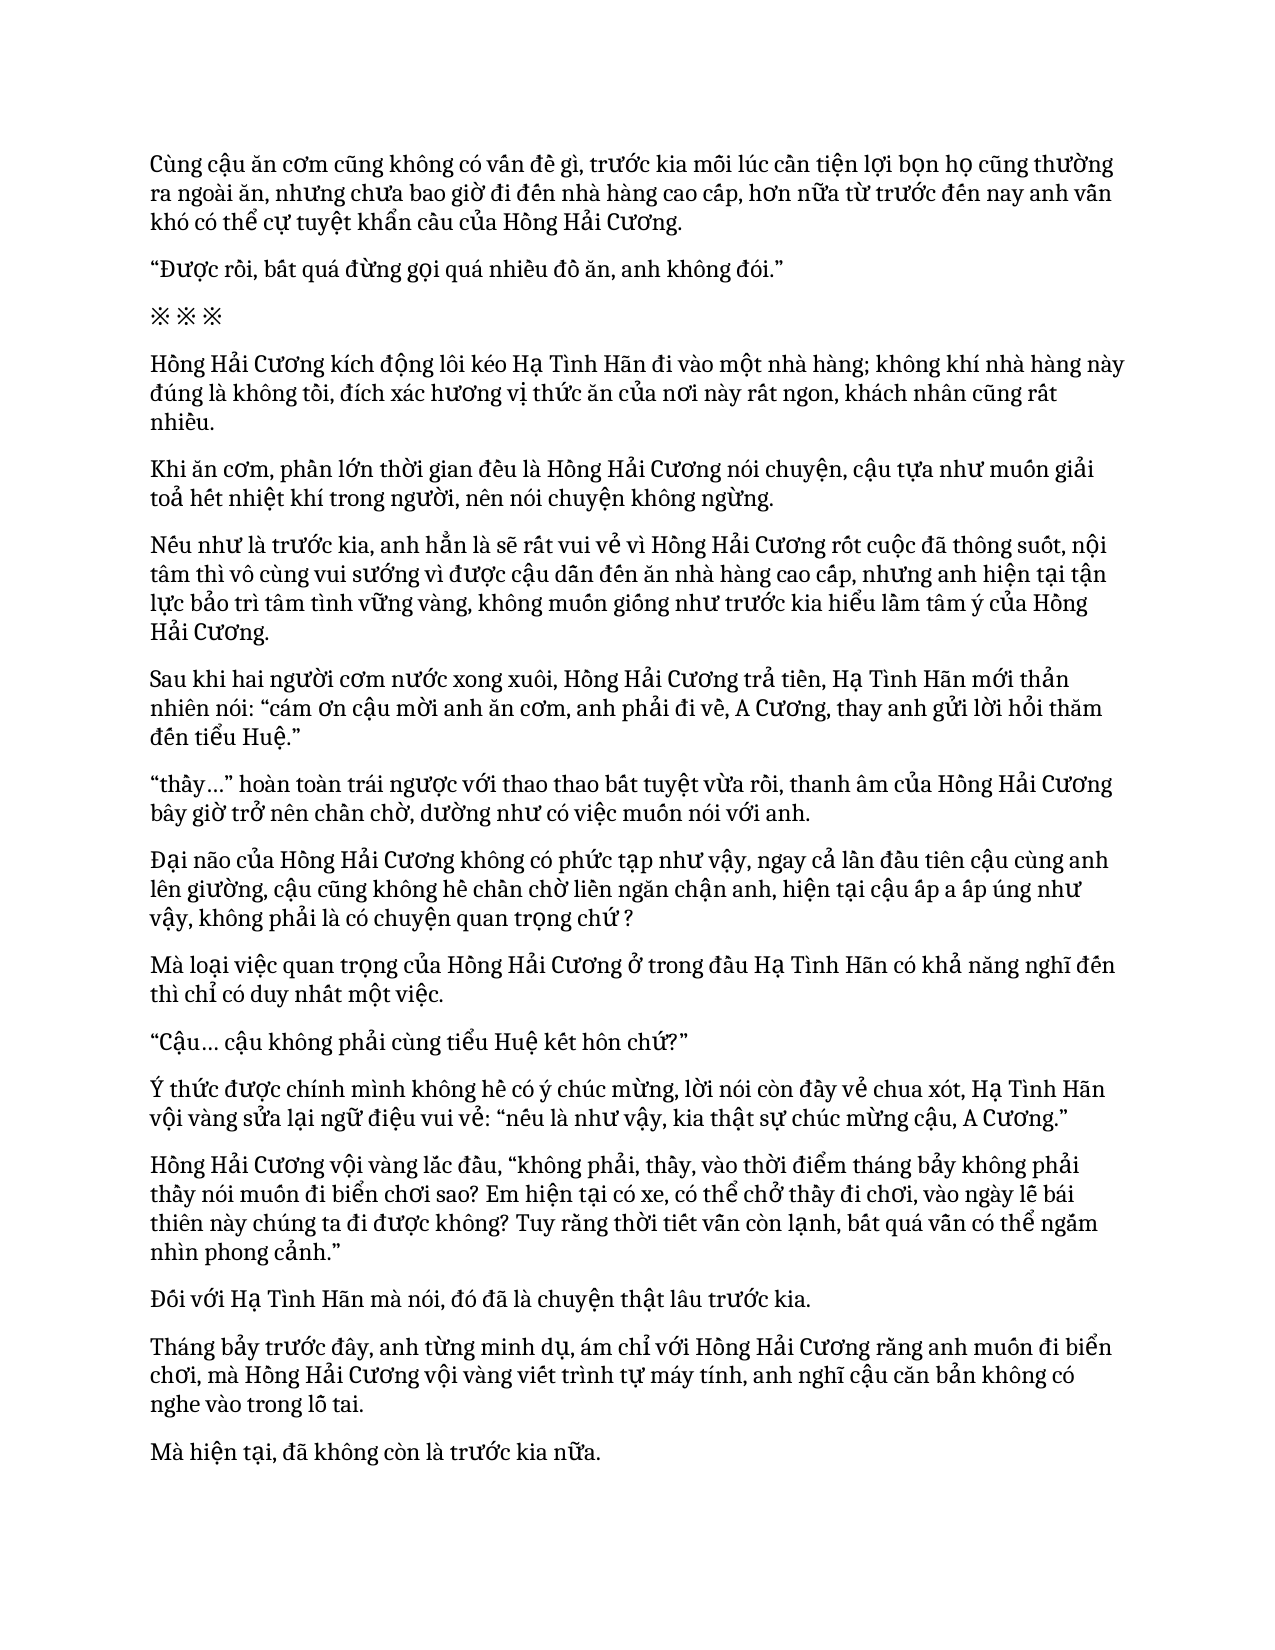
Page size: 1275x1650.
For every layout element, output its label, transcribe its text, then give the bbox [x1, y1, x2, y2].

text “Cậu… cậu không phải cùng tiểu Huệ kết hôn chứ?” [150, 1027, 1125, 1056]
text Đối với Hạ Tình Hãn mà nói, đó đã là chuyện thật lâu trước kia. [150, 1285, 1125, 1314]
text “thầy…” hoàn toàn trái ngược với thao thao bất tuyệt vừa rồi, thanh âm của Hồng Hải Cương bây giờ trở nên chần chờ, dường như có việc muốn nói với anh. [150, 770, 1125, 827]
text Đại não của Hồng Hải Cương không có phức tạp như vậy, ngay cả lần đầu tiên cậu cùng anh lên giường, cậu cũng không hề chần chờ liền ngăn chận anh, hiện tại cậu ấp a ấp úng như vậy, không phải là có chuyện quan trọng chứ ? [150, 846, 1125, 932]
text Hồng Hải Cương kích động lôi kéo Hạ Tình Hãn đi vào một nhà hàng; không khí nhà hàng này đúng là không tồi, đích xác hương vị thức ăn của nơi này rất ngon, khách nhân cũng rất nhiều. [150, 350, 1125, 436]
text Nếu như là trước kia, anh hẳn là sẽ rất vui vẻ vì Hồng Hải Cương rốt cuộc đã thông suốt, nội tâm thì vô cùng vui sướng vì được cậu dẫn đến ăn nhà hàng cao cấp, nhưng anh hiện tại tận lực bảo trì tâm tình vững vàng, không muốn giống như trước kia hiểu lầm tâm ý của Hồng Hải Cương. [150, 531, 1125, 646]
text Tháng bảy trước đây, anh từng minh dụ, ám chỉ với Hồng Hải Cương rằng anh muốn đi biển chơi, mà Hồng Hải Cương vội vàng viết trình tự máy tính, anh nghĩ cậu căn bản không có nghe vào trong lỗ tai. [150, 1332, 1125, 1419]
text Hồng Hải Cương vội vàng lắc đầu, “không phải, thầy, vào thời điểm tháng bảy không phải thầy nói muốn đi biển chơi sao? Em hiện tại có xe, có thể chở thầy đi chơi, vào ngày lễ bái thiên này chúng ta đi được không? Tuy rằng thời tiết vẫn còn lạnh, bất quá vẫn có thể ngắm nhìn phong cảnh.” [150, 1151, 1125, 1266]
text “Được rồi, bất quá đừng gọi quá nhiều đồ ăn, anh không đói.” [150, 255, 1125, 284]
text Sau khi hai người cơm nước xong xuôi, Hồng Hải Cương trả tiền, Hạ Tình Hãn mới thản nhiên nói: “cám ơn cậu mời anh ăn cơm, anh phải đi về, A Cương, thay anh gửi lời hỏi thăm đến tiểu Huệ.” [150, 665, 1125, 751]
text ※ ※ ※ [150, 302, 1125, 331]
text Mà loại việc quan trọng của Hồng Hải Cương ở trong đầu Hạ Tình Hãn có khả năng nghĩ đến thì chỉ có duy nhất một việc. [150, 951, 1125, 1009]
text Khi ăn cơm, phần lớn thời gian đều là Hồng Hải Cương nói chuyện, cậu tựa như muốn giải toả hết nhiệt khí trong người, nên nói chuyện không ngừng. [150, 455, 1125, 512]
text Cùng cậu ăn cơm cũng không có vấn đề gì, trước kia mỗi lúc cần tiện lợi bọn họ cũng thường ra ngoài ăn, nhưng chưa bao giờ đi đến nhà hàng cao cấp, hơn nữa từ trước đến nay anh vẫn khó có thể cự tuyệt khẩn cầu của Hồng Hải Cương. [150, 150, 1125, 236]
text Mà hiện tại, đã không còn là trước kia nữa. [150, 1437, 1125, 1466]
text Ý thức được chính mình không hề có ý chúc mừng, lời nói còn đầy vẻ chua xót, Hạ Tình Hãn vội vàng sửa lại ngữ điệu vui vẻ: “nếu là như vậy, kia thật sự chúc mừng cậu, A Cương.” [150, 1075, 1125, 1132]
